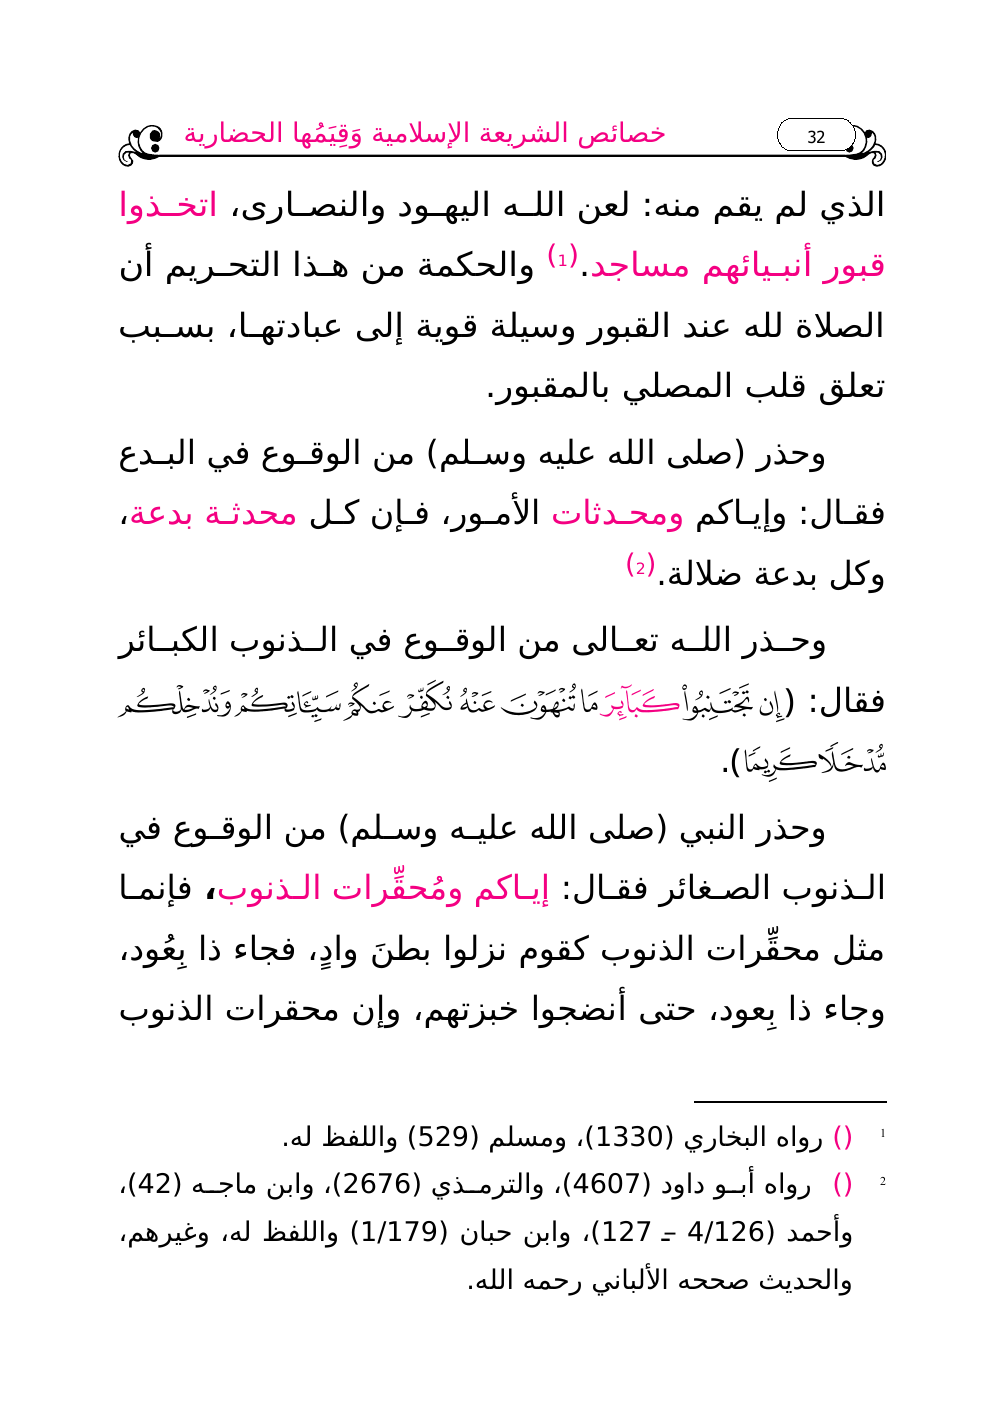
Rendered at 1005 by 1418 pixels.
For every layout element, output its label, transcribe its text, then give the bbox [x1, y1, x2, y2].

text وحذر الله تعالى من الوقوع في الذنوب الكبائر فقال: ﴿ﮒ ﮓ ﮔ ﮕ ﮖ ﮗ ﮘ ﮙ ﮚ ﮛ ﮜ ﮝ﴾. [118, 603, 886, 785]
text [118, 168, 886, 410]
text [118, 791, 886, 1033]
text وحذر (صلى الله عليه وسلم) من الوقوع في البدع فقال: وإياكم ومحدثات الأمور، فإن كل محدثة بدعة، وكل بدعة ضلالة.() [118, 416, 886, 597]
